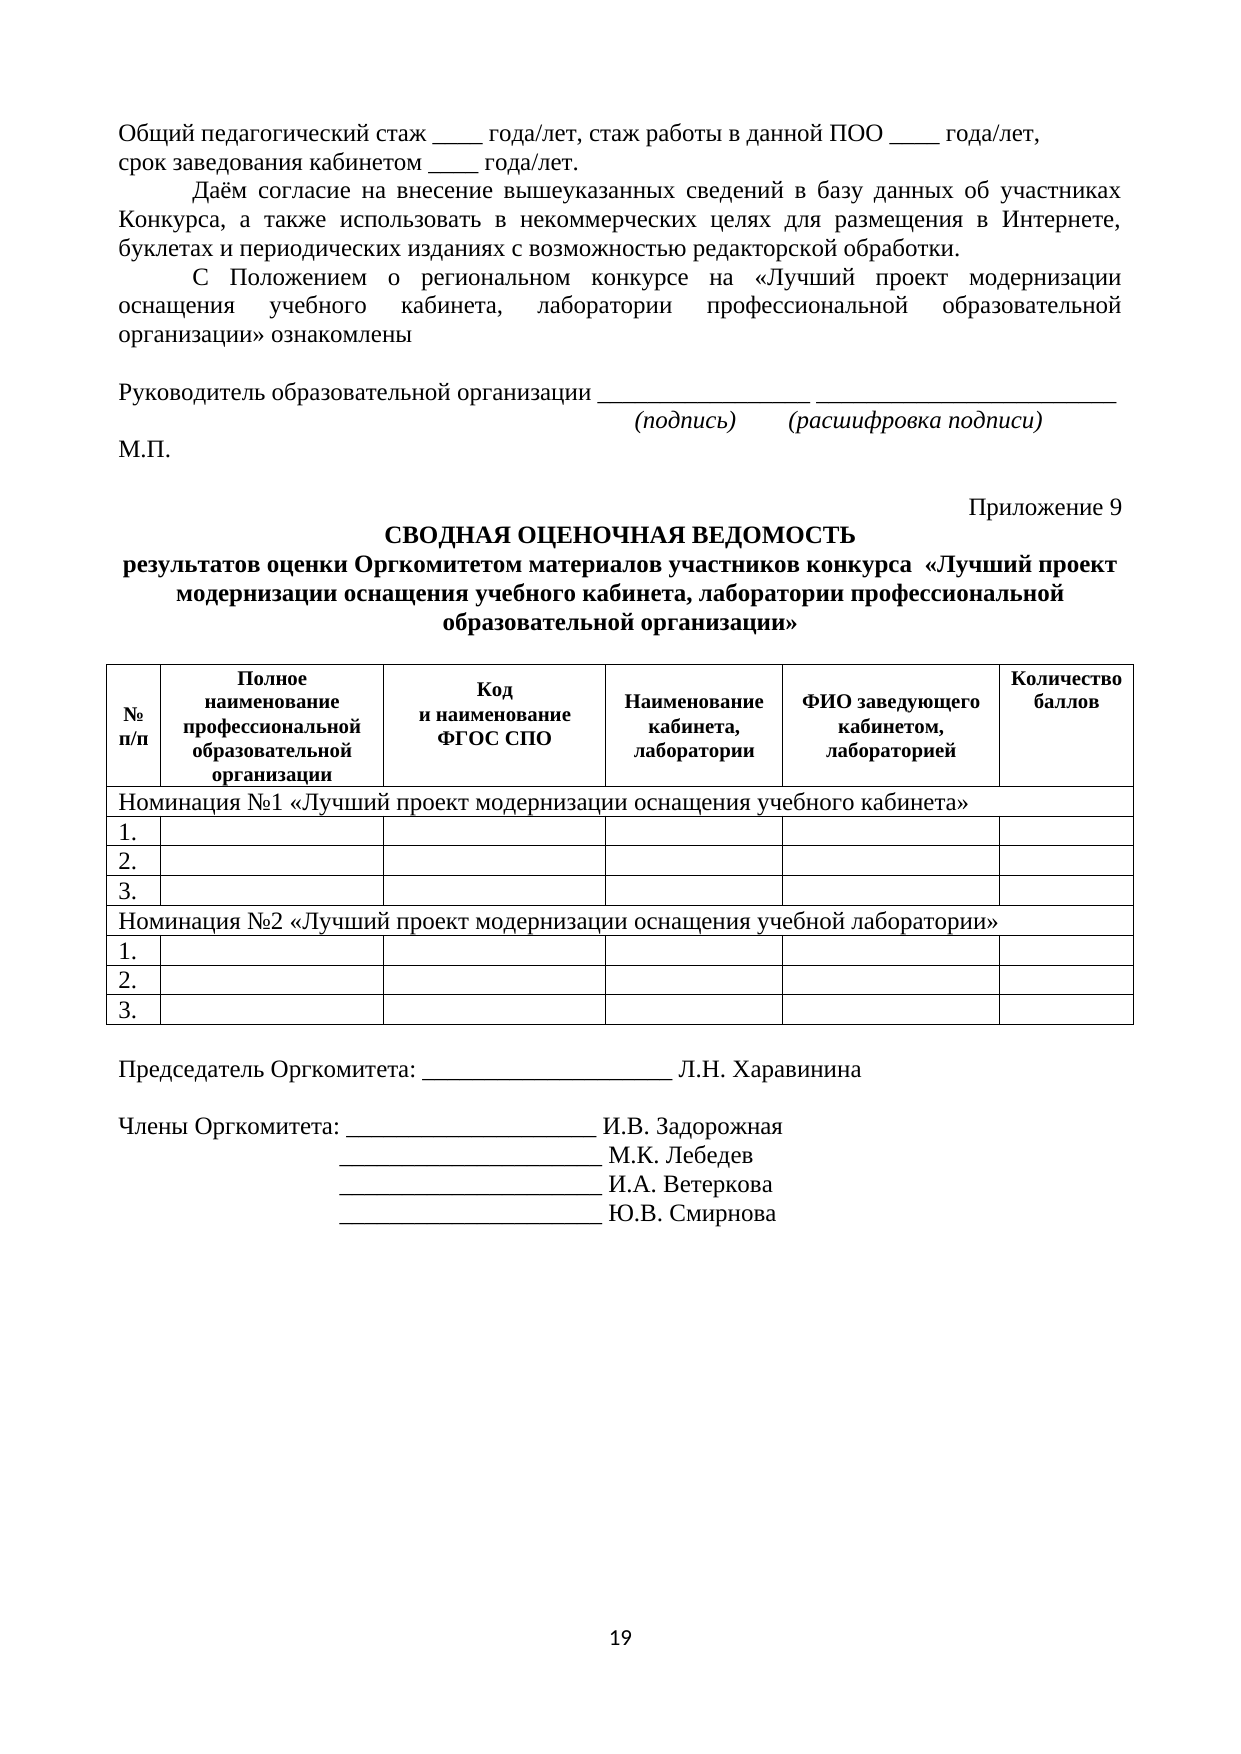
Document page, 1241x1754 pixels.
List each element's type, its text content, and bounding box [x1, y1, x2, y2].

table_cell [161, 817, 383, 845]
table_cell [606, 876, 782, 905]
text Даём согласие на внесение вышеуказанных сведений в базу данных об участниках Конкурса, а также использовать в некоммерческих целях для размещения в Интернете, буклетах и периодических изданиях с возможностью редакторской обработки. [118, 176, 1122, 262]
text _____________________ И.А. Ветеркова [339, 1169, 1122, 1198]
text М.П. [118, 434, 1122, 463]
table_cell [783, 817, 999, 845]
text _____________________ М.К. Лебедев [266, 1140, 1122, 1169]
text срок заведования кабинетом ____ года/лет. [118, 147, 1122, 176]
table_header Полное наименование профессиональной образовательной организации [161, 665, 383, 786]
table_cell [107, 876, 160, 905]
table_header ФИО заведующего кабинетом, лабораторией [783, 665, 999, 786]
table_cell [783, 995, 999, 1024]
table_cell [783, 846, 999, 875]
table_cell [161, 995, 383, 1024]
table_cell Номинация №1 «Лучший проект модернизации оснащения учебного кабинета» [107, 787, 1133, 816]
text С Положением о региональном конкурсе на «Лучший проект модернизации оснащения учебного кабинета, лаборатории профессиональной образовательной организации» ознакомлены [118, 262, 1122, 348]
text Председатель Оргкомитета: ____________________ Л.Н. Харавинина [118, 1054, 1122, 1083]
table_header Количество баллов [1000, 665, 1133, 786]
table_cell [783, 966, 999, 994]
table_cell [1000, 966, 1133, 994]
text результатов оценки Оргкомитетом материалов участников конкурса «Лучший проект модернизации оснащения учебного кабинета, лаборатории профессиональной образовательной организации» [118, 549, 1122, 636]
table_cell [606, 817, 782, 845]
table_cell [161, 936, 383, 964]
table_cell [161, 966, 383, 994]
text СВОДНАЯ ОЦЕНОЧНАЯ ВЕДОМОСТЬ [118, 521, 1122, 549]
table_cell [384, 966, 605, 994]
table_cell [783, 936, 999, 964]
table_cell [1000, 817, 1133, 845]
table_cell [606, 995, 782, 1024]
text (подпись) (расшифровка подписи) [561, 406, 1122, 434]
table_cell [384, 846, 605, 875]
text Руководитель образовательной организации _________________ ________________________ [118, 377, 1122, 406]
table_cell [107, 966, 160, 994]
table_cell Номинация №2 «Лучший проект модернизации оснащения учебной лаборатории» [107, 906, 1133, 935]
table_cell [1000, 995, 1133, 1024]
table_header № п/п [107, 665, 160, 786]
table_cell [161, 876, 383, 905]
table_cell [1000, 876, 1133, 905]
table_header Код и наименование ФГОС СПО [384, 665, 605, 786]
table_cell [384, 936, 605, 964]
table_cell [606, 966, 782, 994]
table_header Наименование кабинета, лаборатории [606, 665, 782, 786]
text Общий педагогический стаж ____ года/лет, стаж работы в данной ПОО ____ года/лет, [118, 118, 1122, 147]
table_cell [1000, 936, 1133, 964]
table_cell [783, 876, 999, 905]
text Члены Оргкомитета: ____________________ И.В. Задорожная [118, 1111, 1122, 1140]
table_cell [384, 876, 605, 905]
table_cell [606, 846, 782, 875]
table_cell [107, 846, 160, 875]
text _____________________ Ю.В. Смирнова [266, 1198, 1122, 1226]
table_cell [606, 936, 782, 964]
table_cell [107, 817, 160, 845]
table_cell [161, 846, 383, 875]
table_cell [384, 817, 605, 845]
table_cell [1000, 846, 1133, 875]
table_cell [107, 936, 160, 964]
table_cell [384, 995, 605, 1024]
table_cell [107, 995, 160, 1024]
text Приложение 9 [118, 492, 1122, 521]
